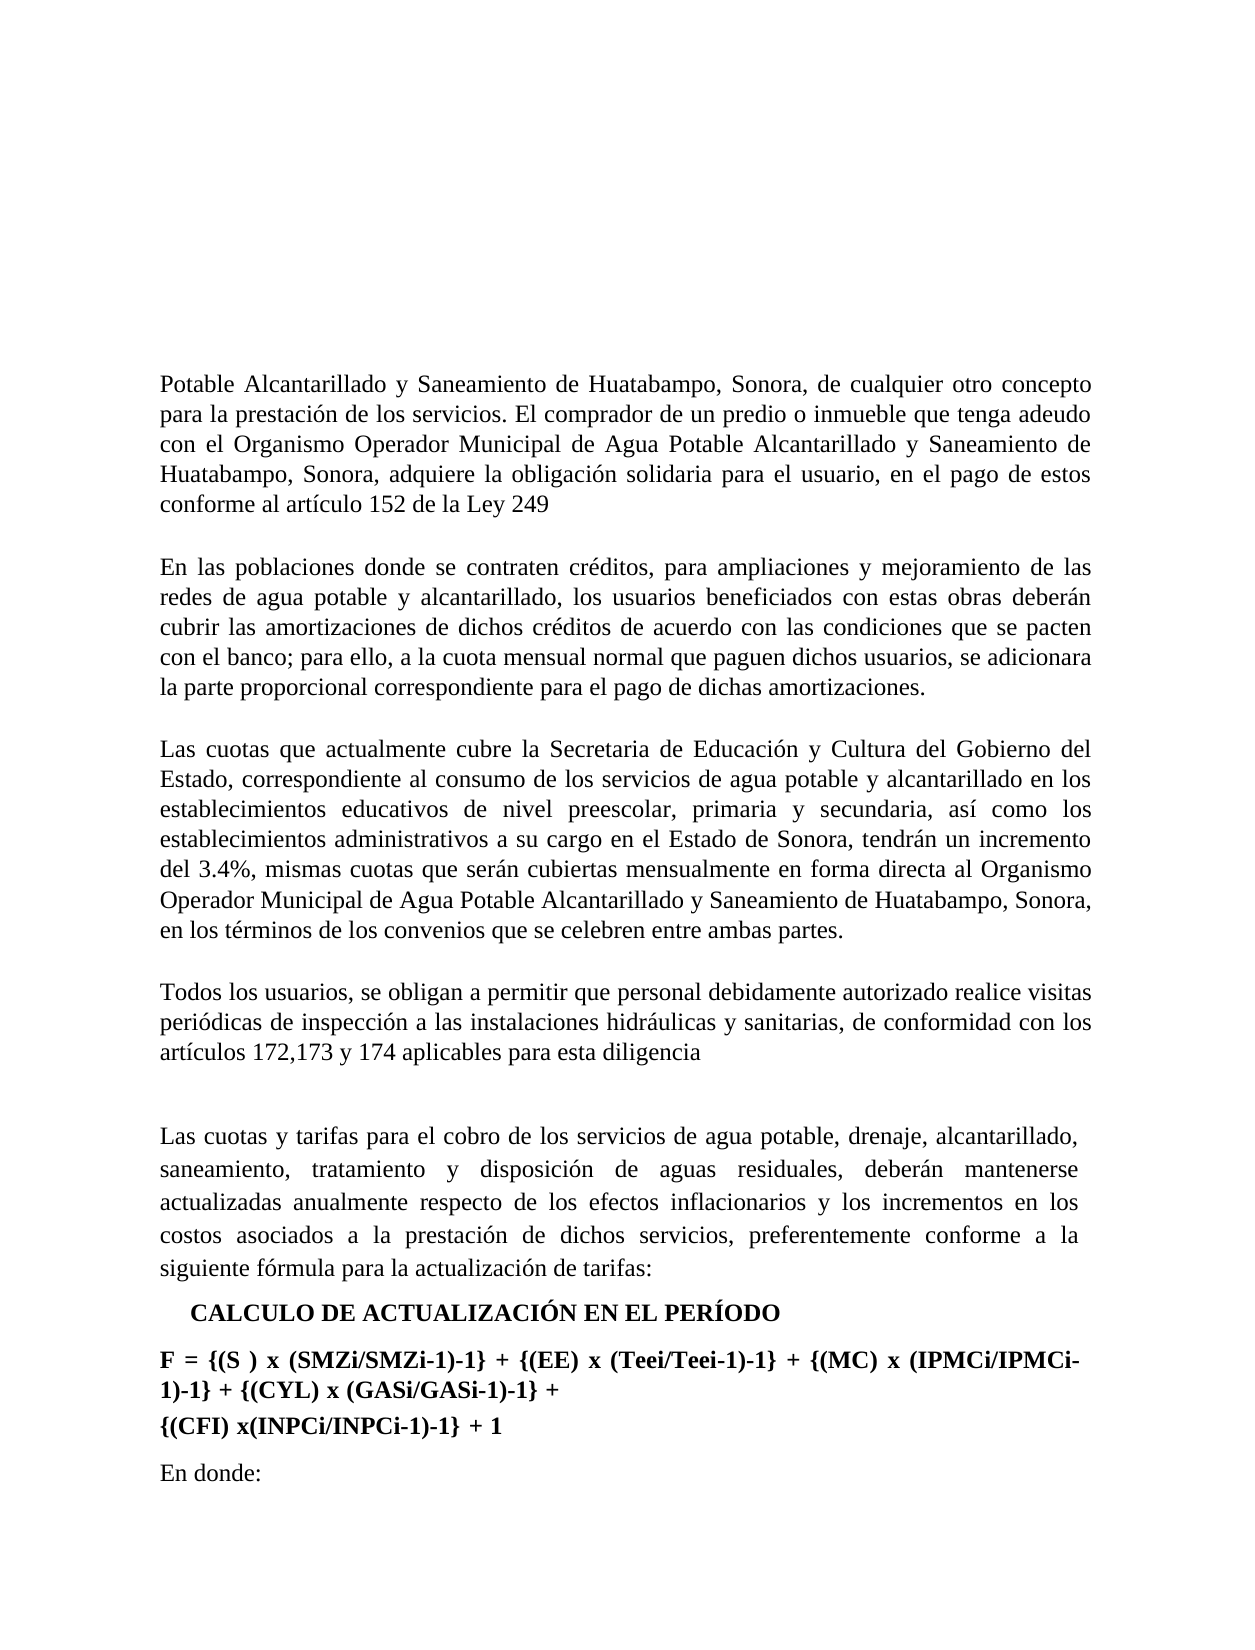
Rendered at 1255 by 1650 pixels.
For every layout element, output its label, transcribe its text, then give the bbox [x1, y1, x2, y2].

text F = {(S ) x (SMZi/SMZi-1)-1} + {(EE) x (Teei/Teei-1)-1} + {(MC) x (IPMCi/IPMCi-1)-1} + {(CYL) x (GASi/GASi-1)-1} + [159, 1346, 1080, 1404]
text CALCULO DE ACTUALIZACIÓN EN EL PERÍODO [159, 1298, 811, 1327]
text En las poblaciones donde se contraten créditos, para ampliaciones y mejoramiento de las redes de agua potable y alcantarillado, los usuarios beneficiados con estas obras deberán cubrir las amortizaciones de dichos créditos de acuerdo con las condiciones que se pacten con el banco; para ello, a la cuota mensual normal que paguen dichos usuarios, se adicionara la parte proporcional correspondiente para el pago de dichas amortizaciones. [159, 552, 1092, 701]
text Todos los usuarios, se obligan a permitir que personal debidamente autorizado realice visitas periódicas de inspección a las instalaciones hidráulicas y sanitarias, de conformidad con los artículos 172,173 y 174 aplicables para esta diligencia [159, 977, 1092, 1066]
text Las cuotas que actualmente cubre la Secretaria de Educación y Cultura del Gobierno del Estado, correspondiente al consumo de los servicios de agua potable y alcantarillado en los establecimientos educativos de nivel preescolar, primaria y secundaria, así como los establecimientos administrativos a su cargo en el Estado de Sonora, tendrán un incremento del 3.4%, mismas cuotas que serán cubiertas mensualmente en forma directa al Organismo Operador Municipal de Agua Potable Alcantarillado y Saneamiento de Huatabampo, Sonora, en los términos de los convenios que se celebren entre ambas partes. [159, 734, 1092, 943]
text En donde: [159, 1458, 1080, 1487]
text Las cuotas y tarifas para el cobro de los servicios de agua potable, drenaje, alcantarillado, saneamiento, tratamiento y disposición de aguas residuales, deberán mantenerse actualizadas anualmente respecto de los efectos inflacionarios y los incrementos en los costos asociados a la prestación de dichos servicios, preferentemente conforme a la siguiente fórmula para la actualización de tarifas: [159, 1121, 1079, 1282]
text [159, 369, 1092, 518]
text {(CFI) x(INPCi/INPCi-1)-1} + 1 [159, 1411, 1080, 1439]
